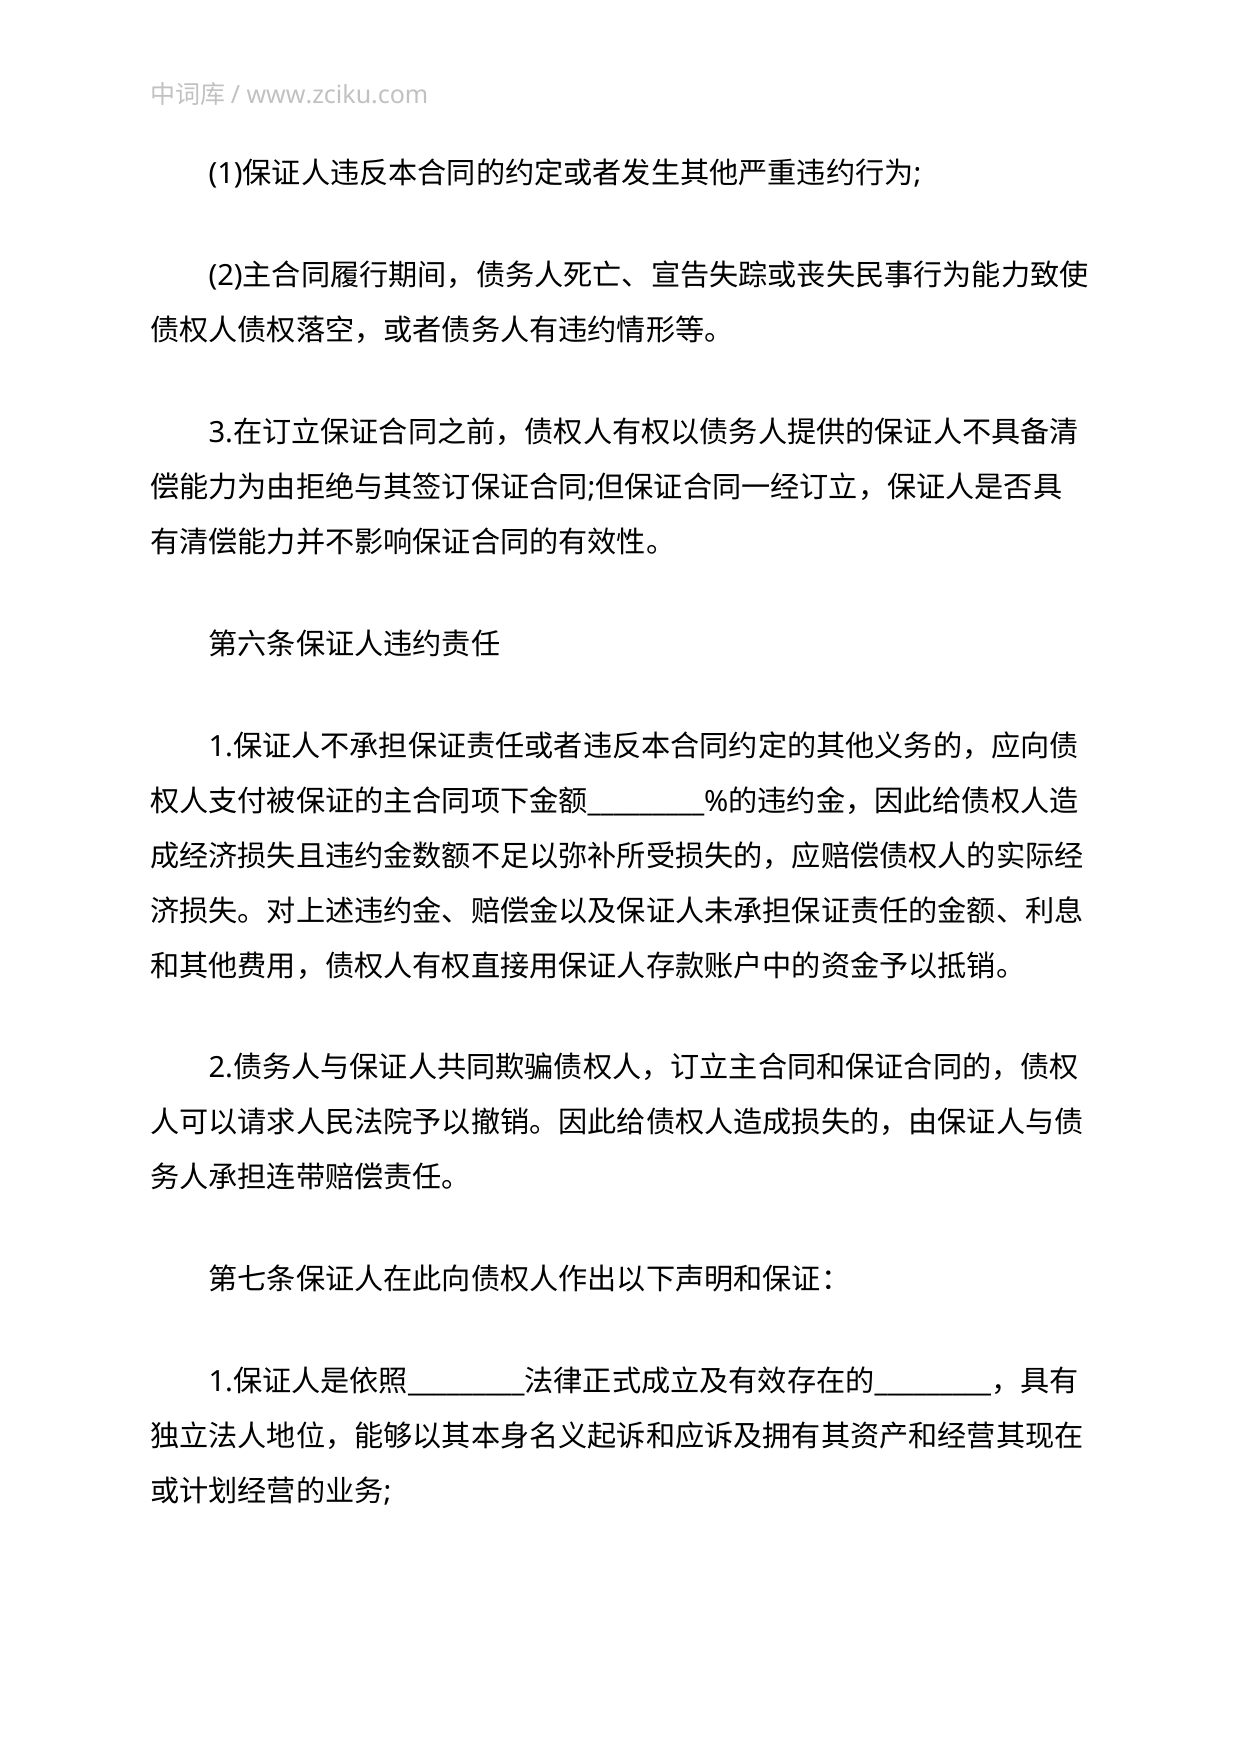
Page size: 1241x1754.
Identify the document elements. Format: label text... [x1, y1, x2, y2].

text (1)保证人违反本合同的约定或者发生其他严重违约行为; [150, 150, 1090, 192]
text 1.保证人不承担保证责任或者违反本合同约定的其他义务的，应向债权人支付被保证的主合同项下金额_________%的违约金，因此给债权人造成经济损失且违约金数额不足以弥补所受损失的，应赔偿债权人的实际经济损失。对上述违约金、赔偿金以及保证人未承担保证责任的金额、利息和其他费用，债权人有权直接用保证人存款账户中的资金予以抵销。 [150, 722, 1090, 984]
text 1.保证人是依照_________法律正式成立及有效存在的_________，具有独立法人地位，能够以其本身名义起诉和应诉及拥有其资产和经营其现在或计划经营的业务; [150, 1357, 1090, 1509]
text 2.债务人与保证人共同欺骗债权人，订立主合同和保证合同的，债权人可以请求人民法院予以撤销。因此给债权人造成损失的，由保证人与债务人承担连带赔偿责任。 [150, 1044, 1090, 1196]
text (2)主合同履行期间，债务人死亡、宣告失踪或丧失民事行为能力致使债权人债权落空，或者债务人有违约情形等。 [150, 252, 1090, 349]
text 第七条保证人在此向债权人作出以下声明和保证： [150, 1256, 1090, 1298]
text 第六条保证人违约责任 [150, 621, 1090, 663]
text 3.在订立保证合同之前，债权人有权以债务人提供的保证人不具备清偿能力为由拒绝与其签订保证合同;但保证合同一经订立，保证人是否具有清偿能力并不影响保证合同的有效性。 [150, 409, 1090, 561]
